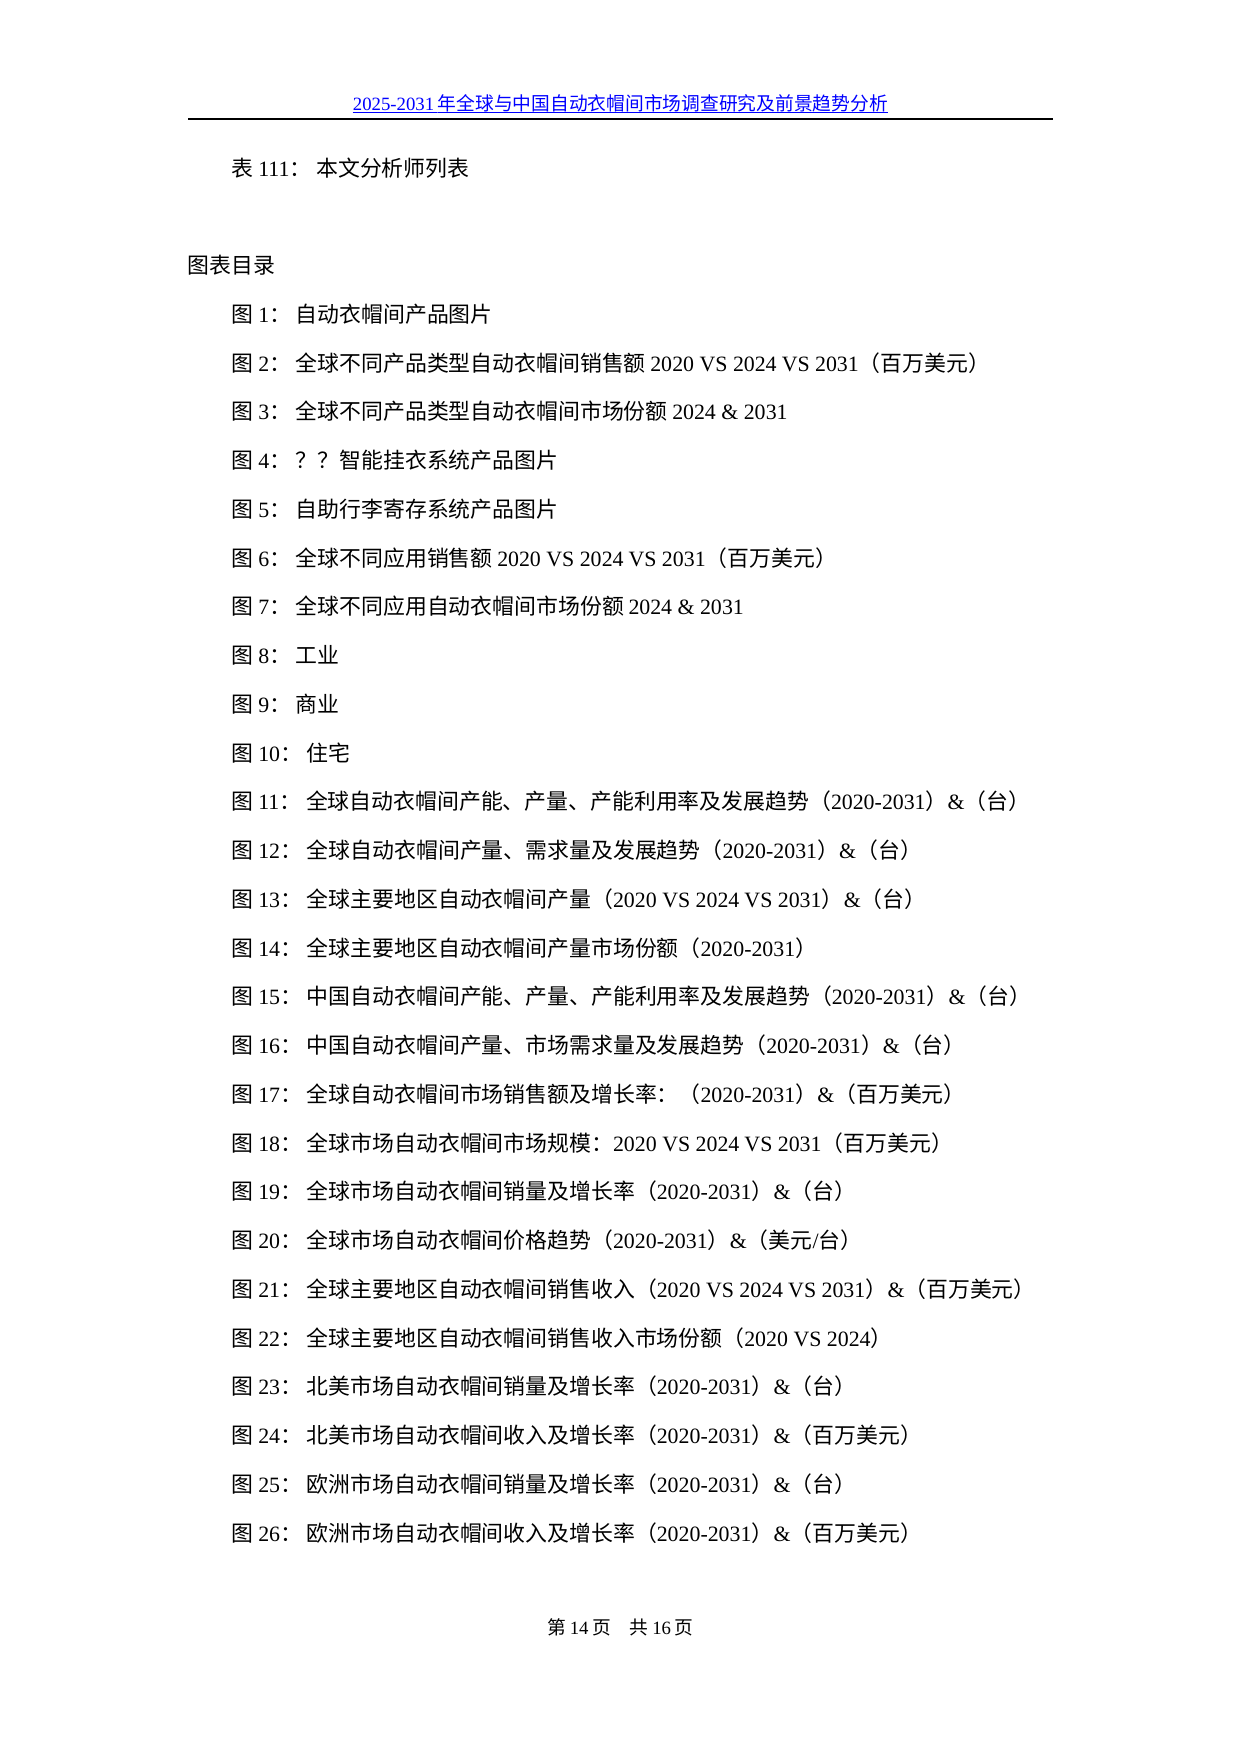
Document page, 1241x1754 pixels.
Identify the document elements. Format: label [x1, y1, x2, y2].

text [187, 150, 1053, 1548]
